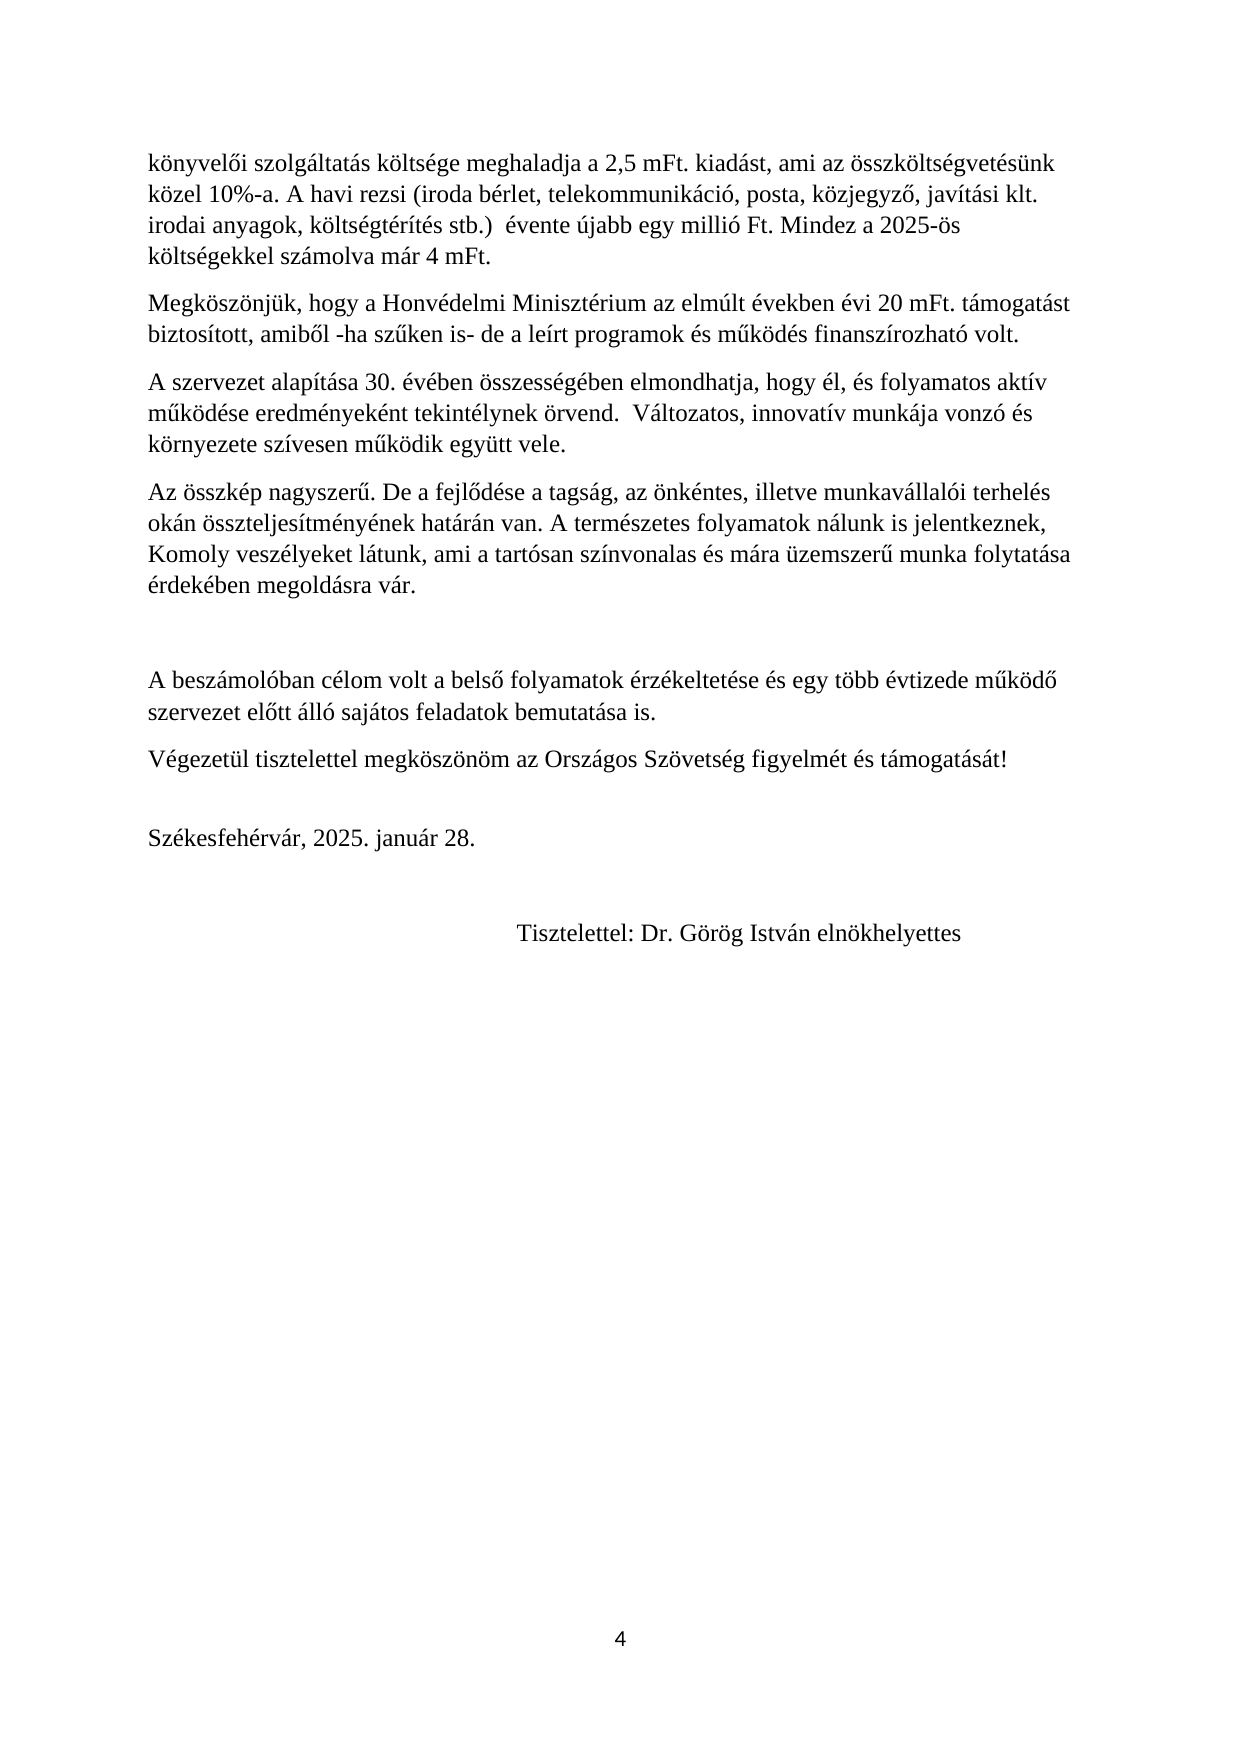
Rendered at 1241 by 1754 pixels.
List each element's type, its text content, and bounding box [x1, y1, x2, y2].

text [148, 148, 1093, 269]
text Végezetül tisztelettel megköszönöm az Országos Szövetség figyelmét és támogatását! [148, 744, 1093, 773]
text Tisztelettel: Dr. Görög István elnökhelyettes [148, 918, 1093, 947]
text Megköszönjük, hogy a Honvédelmi Minisztérium az elmúlt években évi 20 mFt. támogatást biztosított, amiből -ha szűken is- de a leírt programok és működés finanszírozható volt. [148, 288, 1093, 348]
text A szervezet alapítása 30. évében összességében elmondhatja, hogy él, és folyamatos aktív működése eredményeként tekintélynek örvend. Változatos, innovatív munkája vonzó és környezete szívesen működik együtt vele. [148, 367, 1093, 458]
text A beszámolóban célom volt a belső folyamatok érzékeltetése és egy több évtizede működő szervezet előtt álló sajátos feladatok bemutatása is. [148, 666, 1093, 725]
text Székesfehérvár, 2025. január 28. [148, 792, 1093, 852]
text Az összkép nagyszerű. De a fejlődése a tagság, az önkéntes, illetve munkavállalói terhelés okán összteljesítményének határán van. A természetes folyamatok nálunk is jelentkeznek, Komoly veszélyeket látunk, ami a tartósan színvonalas és mára üzemszerű munka folytatása érdekében megoldásra vár. [148, 477, 1093, 599]
